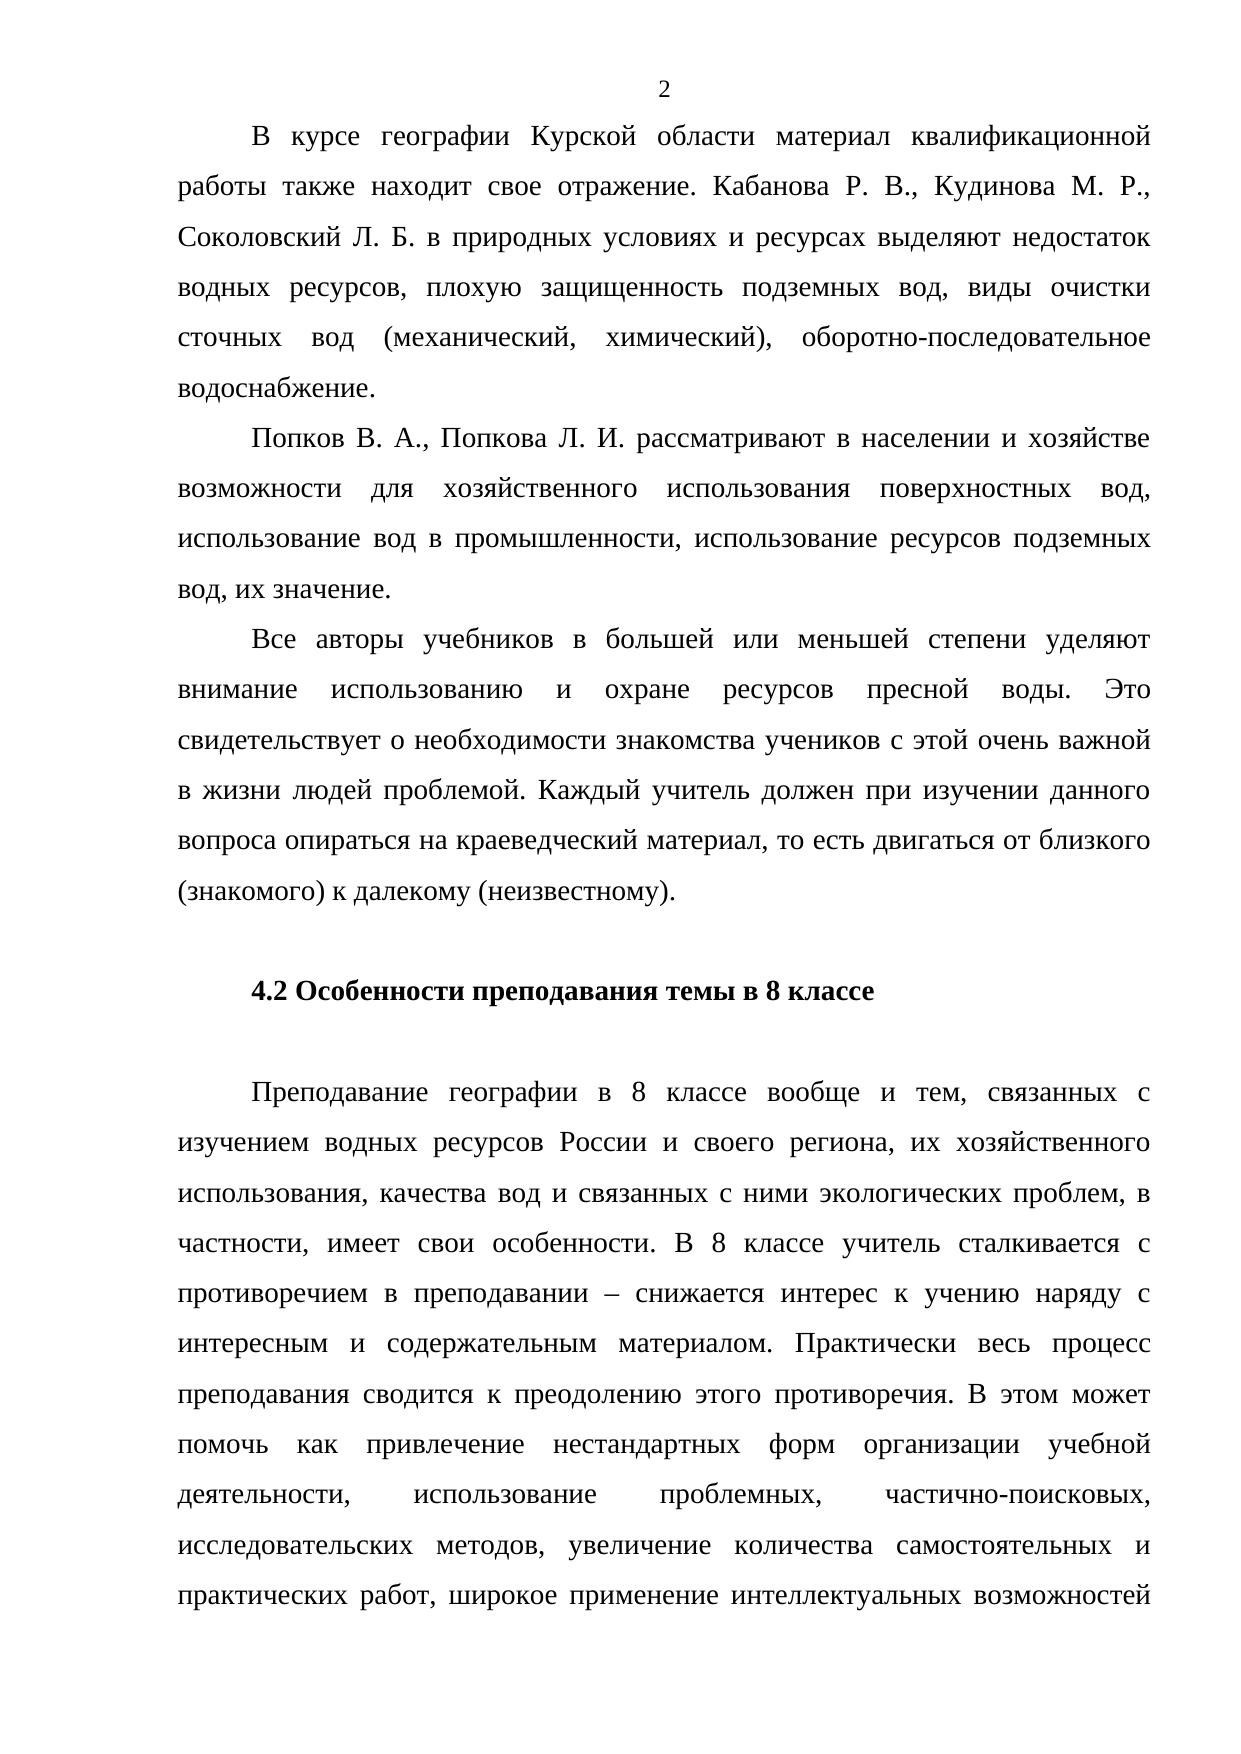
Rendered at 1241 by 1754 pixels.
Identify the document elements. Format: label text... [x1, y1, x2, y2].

text Все авторы учебников в большей или меньшей степени уделяют внимание использованию и охране ресурсов пресной воды. Это свидетельствует о необходимости знакомства учеников с этой очень важной в жизни людей проблемой. Каждый учитель должен при изучении данного вопроса опираться на краеведческий материал, то есть двигаться от близкого (знакомого) к далекому (неизвестному). [177, 621, 1152, 906]
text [177, 1074, 1152, 1611]
text 4.2 Особенности преподавания темы в 8 классе [177, 973, 1152, 1007]
text Попков В. А., Попкова Л. И. рассматривают в населении и хозяйстве возможности для хозяйственного использования поверхностных вод, использование вод в промышленности, использование ресурсов подземных вод, их значение. [177, 420, 1152, 604]
text В курсе географии Курской области материал квалификационной работы также находит свое отражение. Кабанова Р. В., Кудинова М. Р., Соколовский Л. Б. в природных условиях и ресурсах выделяют недостаток водных ресурсов, плохую защищенность подземных вод, виды очистки сточных вод (механический, химический), оборотно-последовательное водоснабжение. [177, 118, 1152, 403]
